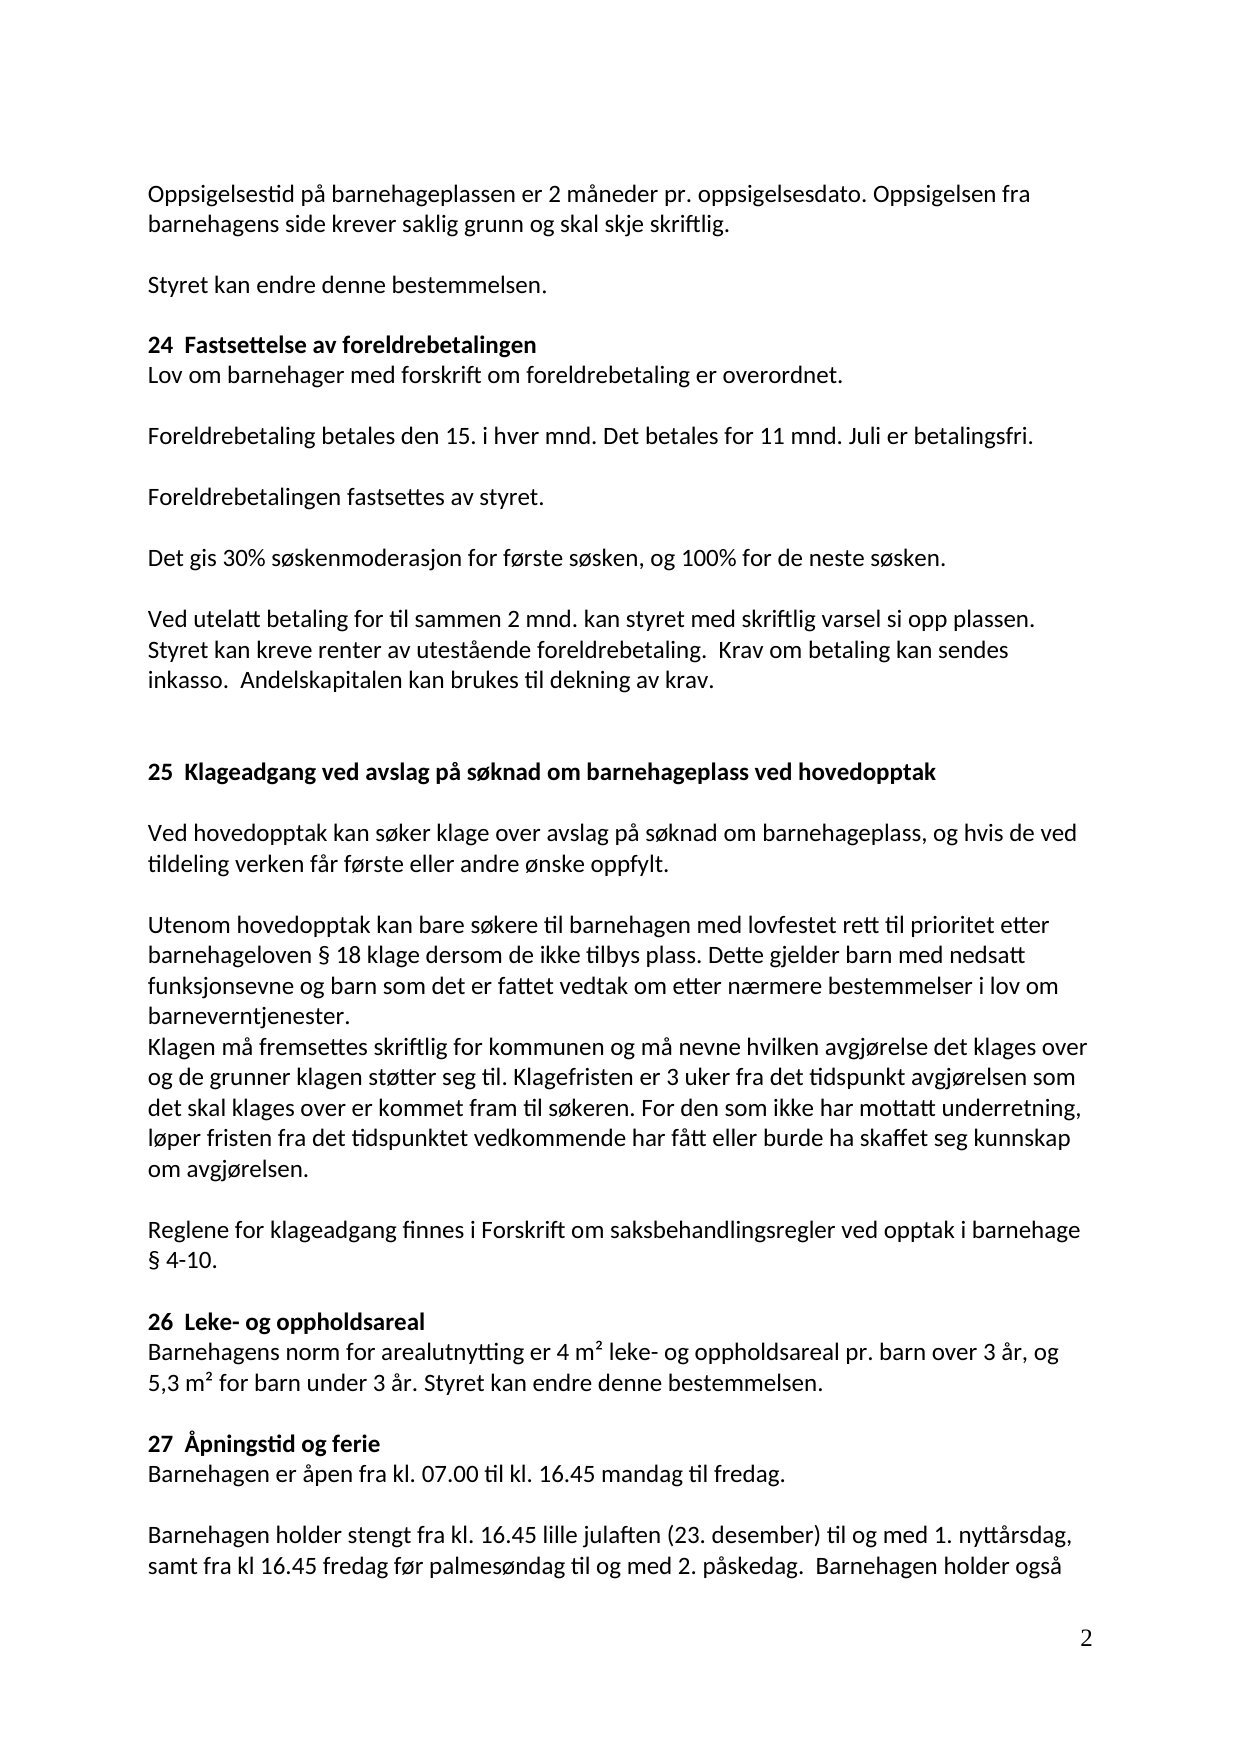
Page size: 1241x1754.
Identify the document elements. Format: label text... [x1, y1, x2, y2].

subtitle 24 Fastsettelse av foreldrebetalingen [148, 329, 1093, 359]
text Utenom hovedopptak kan bare søkere til barnehagen med lovfestet rett til prioritet etter barnehageloven § 18 klage dersom de ikke tilbys plass. Dette gjelder barn med nedsatt funksjonsevne og barn som det er fattet vedtak om etter nærmere bestemmelser i lov om barneverntjenester. [148, 909, 1093, 1031]
text Klagen må fremsettes skriftlig for kommunen og må nevne hvilken avgjørelse det klages over og de grunner klagen støtter seg til. Klagefristen er 3 uker fra det tidspunkt avgjørelsen som det skal klages over er kommet fram til søkeren. For den som ikke har mottatt underretning, løper fristen fra det tidspunktet vedkommende har fått eller burde ha skaffet seg kunnskap om avgjørelsen. [148, 1031, 1093, 1183]
subtitle 27 Åpningstid og ferie [148, 1428, 1093, 1458]
text Ved utelatt betaling for til sammen 2 mnd. kan styret med skriftlig varsel si opp plassen. Styret kan kreve renter av utestående foreldrebetaling. Krav om betaling kan sendes inkasso. Andelskapitalen kan brukes til dekning av krav. [148, 604, 1093, 695]
text Oppsigelsestid på barnehageplassen er 2 måneder pr. oppsigelsesdato. Oppsigelsen fra barnehagens side krever saklig grunn og skal skje skriftlig. [148, 178, 1093, 239]
text Reglene for klageadgang finnes i Forskrift om saksbehandlingsregler ved opptak i barnehage § 4-10. [148, 1214, 1093, 1275]
subtitle 26 Leke- og oppholdsareal [148, 1306, 1093, 1336]
text Styret kan endre denne bestemmelsen. [148, 270, 1093, 300]
subtitle 25 Klageadgang ved avslag på søknad om barnehageplass ved hovedopptak [148, 756, 1093, 787]
text Lov om barnehager med forskrift om foreldrebetaling er overordnet. [148, 359, 1093, 390]
text Barnehagens norm for arealutnytting er 4 m² leke- og oppholdsareal pr. barn over 3 år, og 5,3 m² for barn under 3 år. Styret kan endre denne bestemmelsen. [148, 1336, 1093, 1397]
text Ved hovedopptak kan søker klage over avslag på søknad om barnehageplass, og hvis de ved tildeling verken får første eller andre ønske oppfylt. [148, 817, 1093, 878]
text Foreldrebetalingen fastsettes av styret. [148, 482, 1093, 512]
text Barnehagen er åpen fra kl. 07.00 til kl. 16.45 mandag til fredag. [148, 1458, 1093, 1489]
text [148, 1519, 1093, 1580]
text Foreldrebetaling betales den 15. i hver mnd. Det betales for 11 mnd. Juli er betalingsfri. [148, 421, 1093, 451]
text Det gis 30% søskenmoderasjon for første søsken, og 100% for de neste søsken. [148, 543, 1093, 573]
